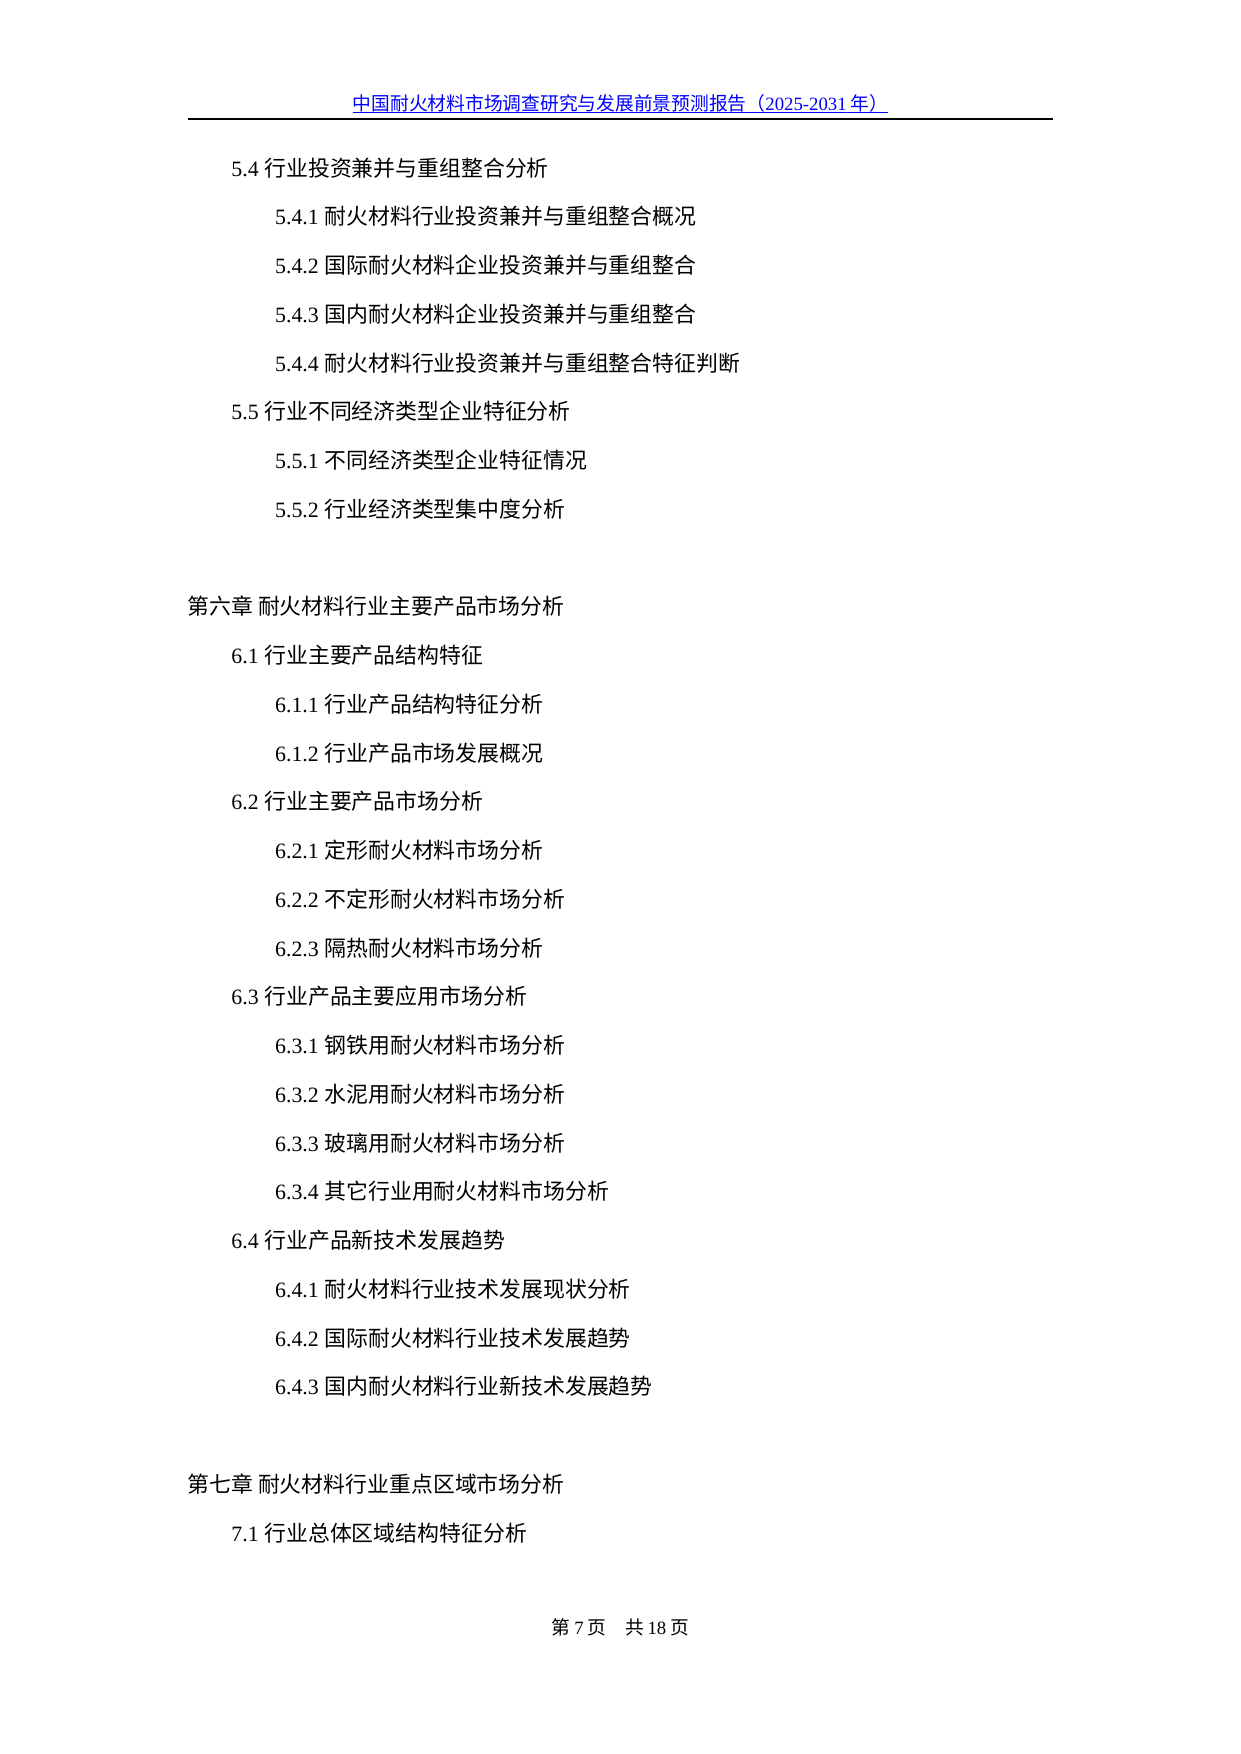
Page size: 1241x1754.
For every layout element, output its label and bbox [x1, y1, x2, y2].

text [187, 150, 1053, 1548]
